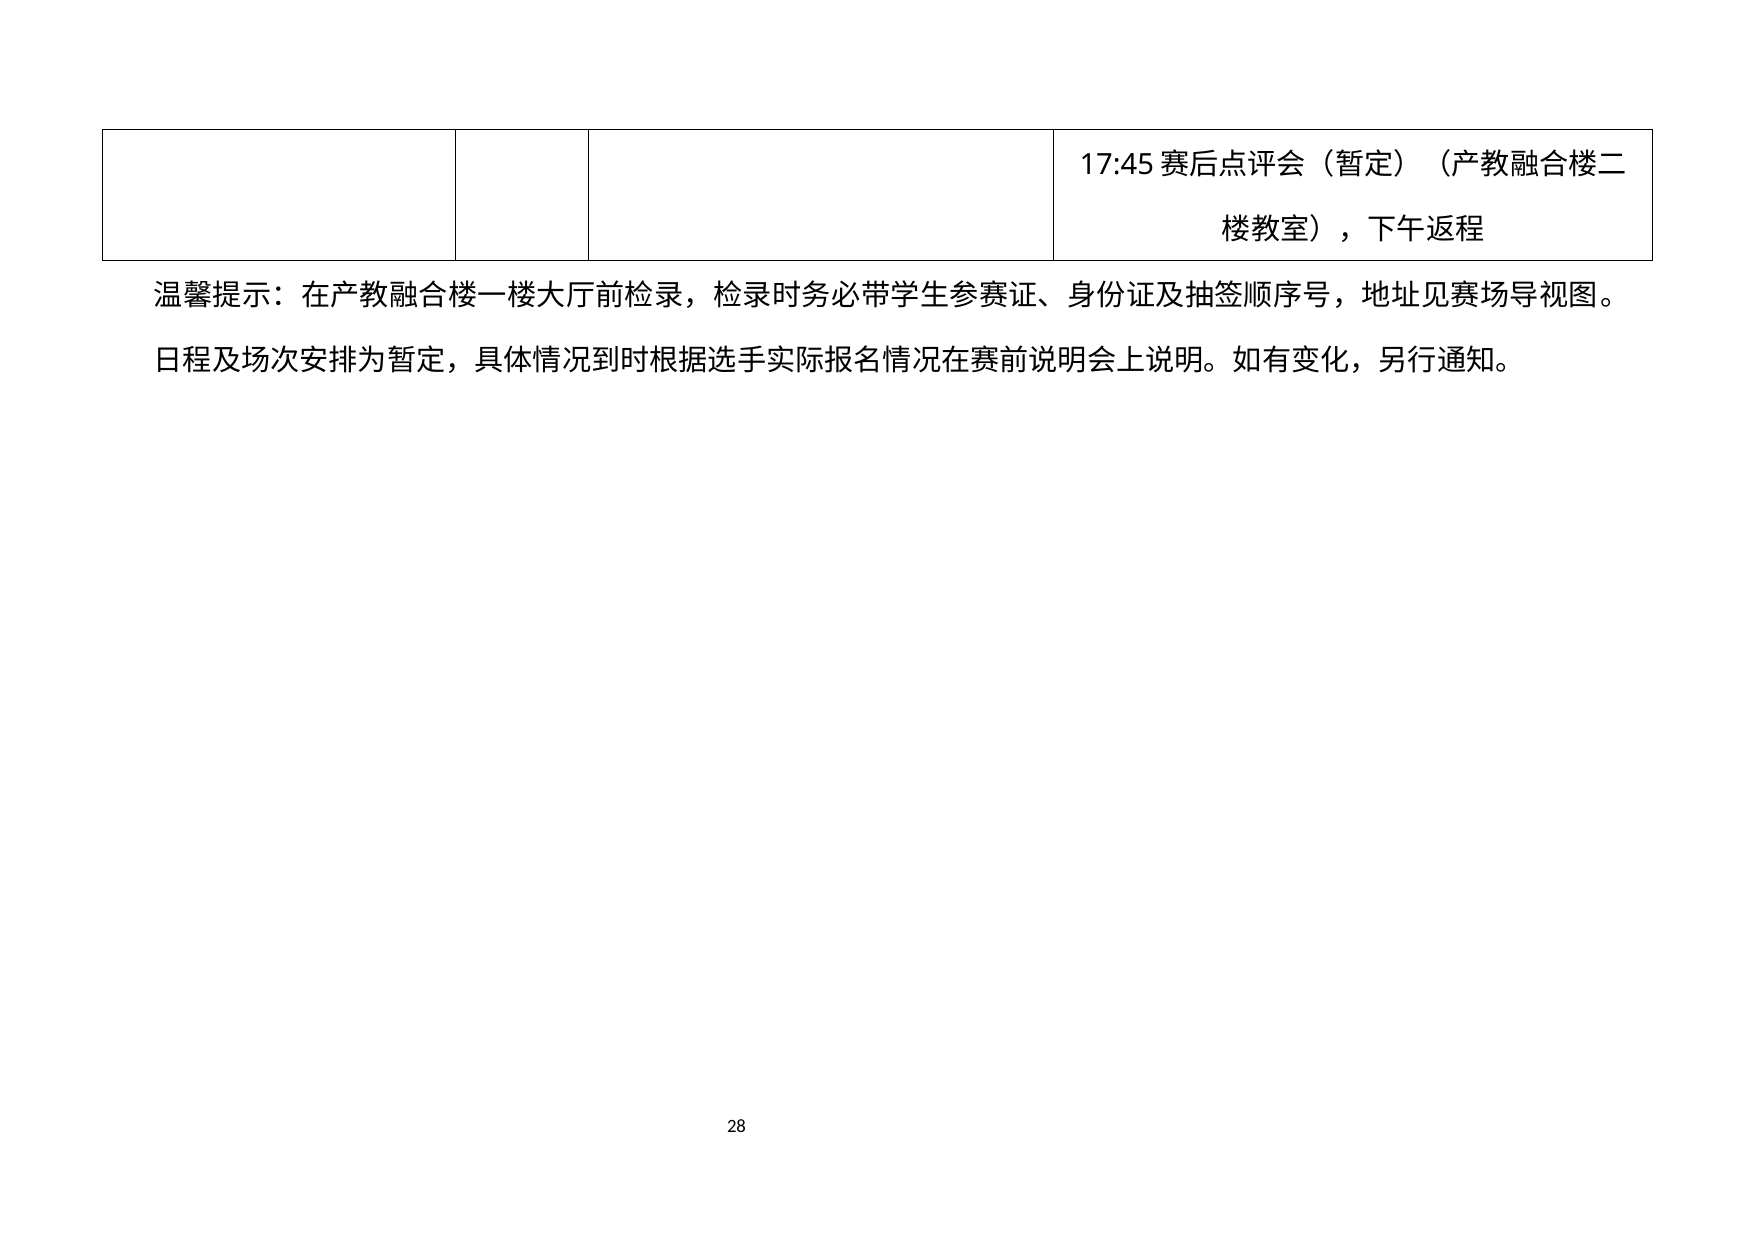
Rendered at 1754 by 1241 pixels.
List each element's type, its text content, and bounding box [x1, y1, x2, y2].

table_cell 17:45赛后点评会（暂定）（产教融合楼二楼教室），下午返程 [1054, 130, 1652, 259]
text 温馨提示：在产教融合楼一楼大厅前检录，检录时务必带学生参赛证、身份证及抽签顺序号，地址见赛场导视图。日程及场次安排为暂定，具体情况到时根据选手实际报名情况在赛前说明会上说明。如有变化，另行通知。 [153, 261, 1600, 391]
table_cell [589, 130, 1053, 259]
table_cell [456, 130, 588, 259]
